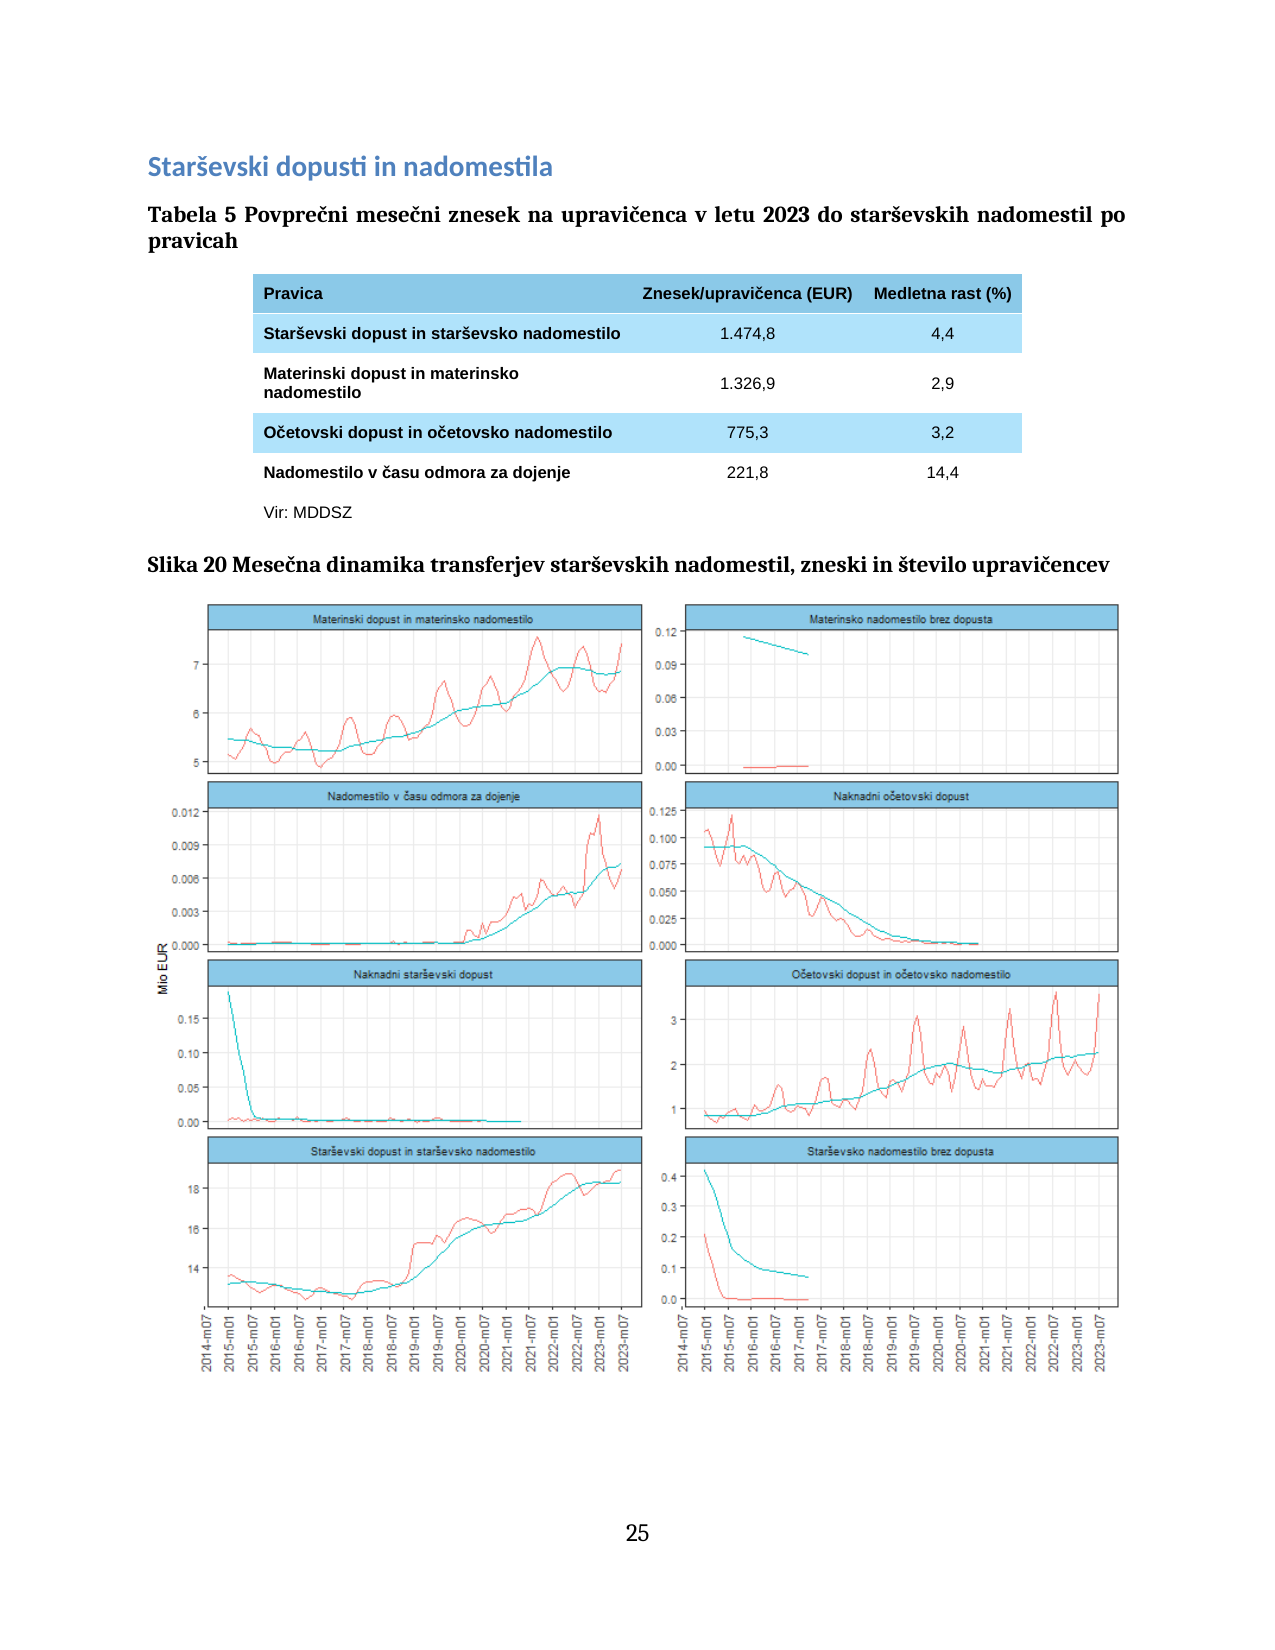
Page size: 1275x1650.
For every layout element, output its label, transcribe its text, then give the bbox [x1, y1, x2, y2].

table_cell Vir: MDDSZ [253, 493, 1022, 533]
table_cell Materinski dopust in materinsko nadomestilo [253, 354, 632, 413]
subtitle Starševski dopusti in nadomestila [148, 148, 1127, 183]
text Tabela 5 Povprečni mesečni znesek na upravičenca v letu 2023 do starševskih nadomestil po pravicah [148, 202, 1127, 255]
table_cell 1.326,9 [632, 354, 863, 413]
table_cell 4,4 [863, 314, 1022, 353]
table_cell 2,9 [863, 354, 1022, 413]
picture [147, 596, 1127, 1380]
table_cell 1.474,8 [632, 314, 863, 353]
table_cell Nadomestilo v času odmora za dojenje [253, 453, 632, 493]
table_header Medletna rast (%) [863, 274, 1022, 313]
text Slika 20 Mesečna dinamika transferjev starševskih nadomestil, zneski in število upravičencev [148, 551, 1127, 578]
table_cell Očetovski dopust in očetovsko nadomestilo [253, 413, 632, 453]
table_header Pravica [253, 274, 632, 313]
table_cell 14,4 [863, 453, 1022, 493]
table_cell 3,2 [863, 413, 1022, 453]
table_cell 775,3 [632, 413, 863, 453]
table_header Znesek/upravičenca (EUR) [632, 274, 863, 313]
table_cell Starševski dopust in starševsko nadomestilo [253, 314, 632, 353]
table_cell 221,8 [632, 453, 863, 493]
